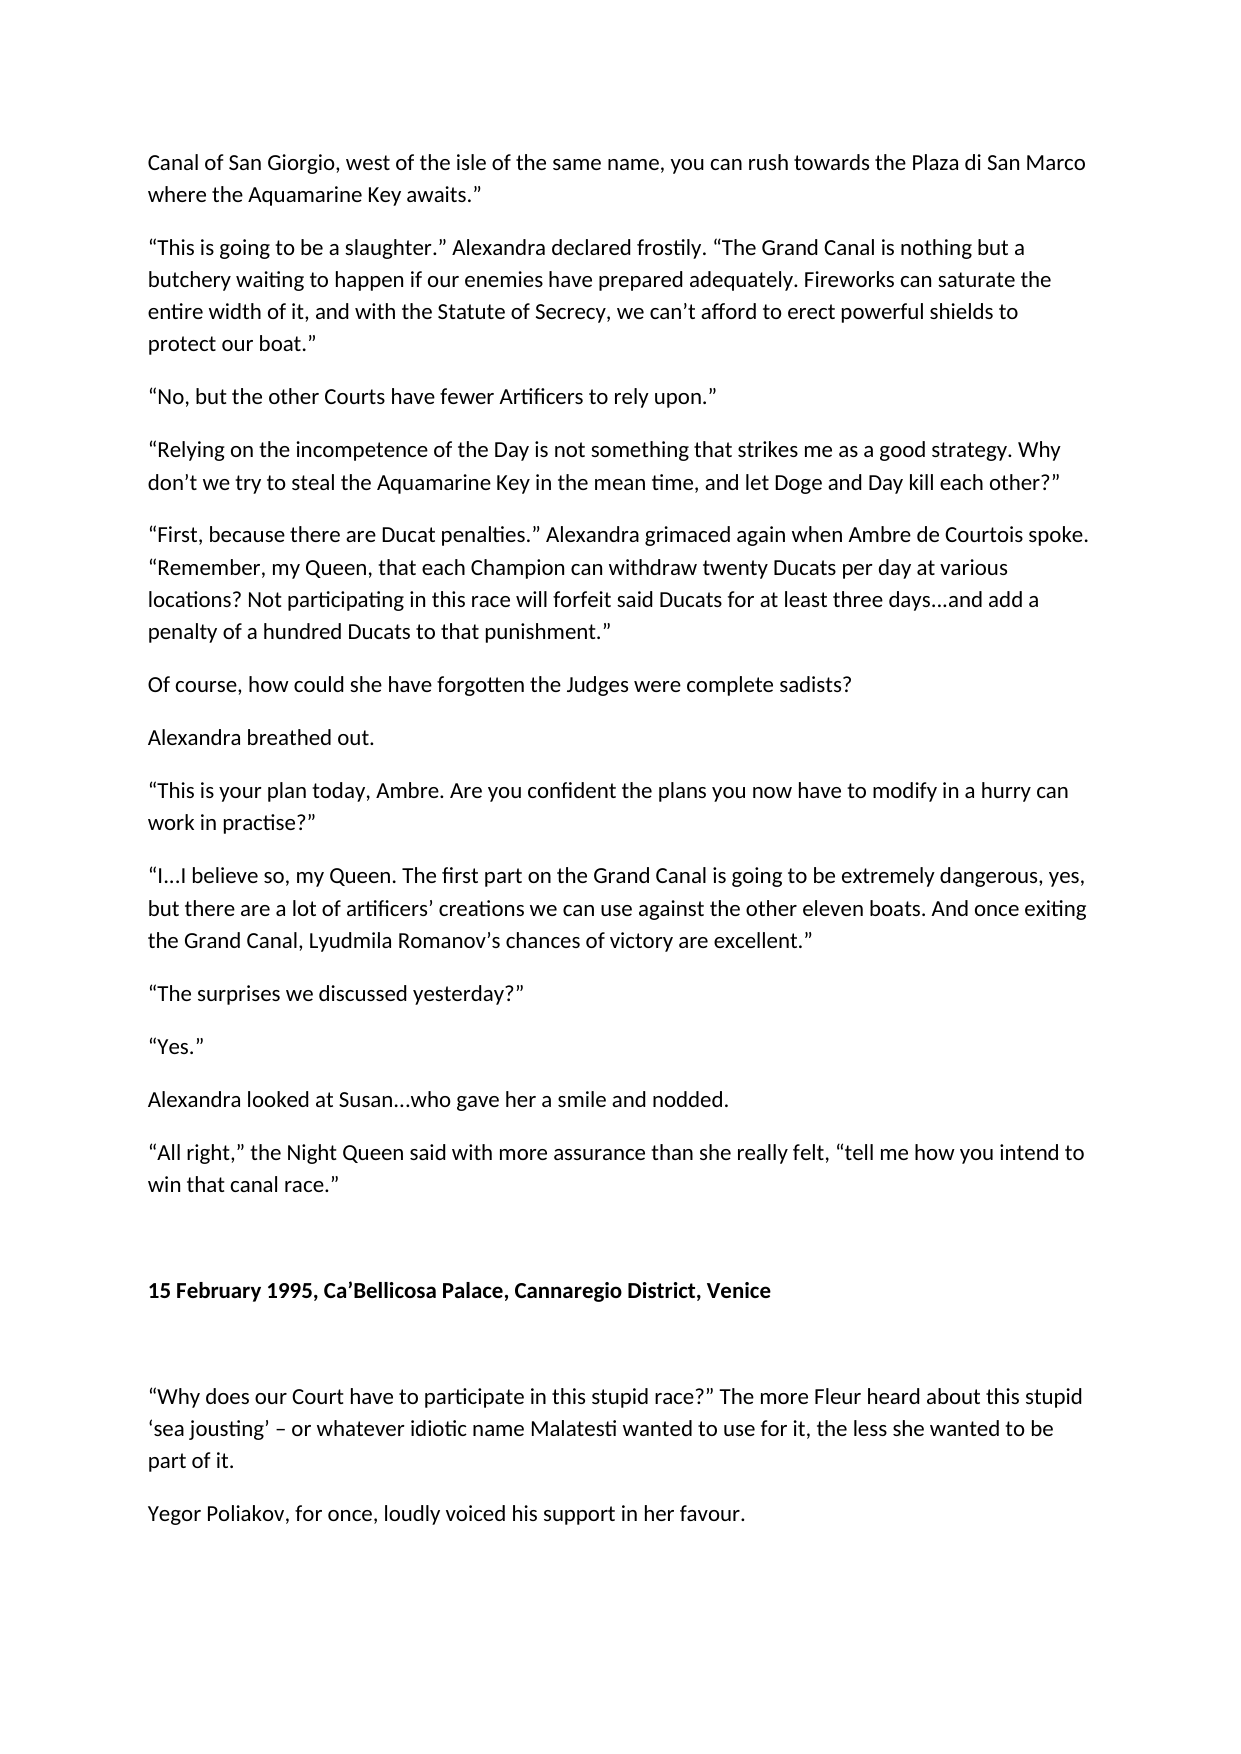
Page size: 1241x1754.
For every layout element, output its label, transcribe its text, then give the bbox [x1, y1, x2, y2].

text “This is going to be a slaughter.” Alexandra declared frostily. “The Grand Canal is nothing but a butchery waiting to happen if our enemies have prepared adequately. Fireworks can saturate the entire width of it, and with the Statute of Secrecy, we can’t afford to erect powerful shields to protect our boat.” [148, 233, 1093, 357]
text “This is your plan today, Ambre. Are you confident the plans you now have to modify in a hurry can work in practise?” [148, 776, 1093, 836]
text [148, 148, 1093, 208]
text “Why does our Court have to participate in this stupid race?” The more Fleur heard about this stupid ‘sea jousting’ – or whatever idiotic name Malatesti wanted to use for it, the less she wanted to be part of it. [148, 1382, 1093, 1474]
text Alexandra breathed out. [148, 723, 1093, 751]
text 15 February 1995, Ca’Bellicosa Palace, Cannaregio District, Venice [148, 1276, 1093, 1304]
text Of course, how could she have forgotten the Judges were complete sadists? [148, 670, 1093, 698]
text “Relying on the incompetence of the Day is not something that strikes me as a good strategy. Why don’t we try to steal the Aquamarine Key in the mean time, and let Doge and Day kill each other?” [148, 435, 1093, 496]
text “First, because there are Ducat penalties.” Alexandra grimaced again when Ambre de Courtois spoke. “Remember, my Queen, that each Champion can withdraw twenty Ducats per day at various locations? Not participating in this race will forfeit said Ducats for at least three days...and add a penalty of a hundred Ducats to that punishment.” [148, 521, 1093, 645]
text Alexandra looked at Susan...who gave her a smile and nodded. [148, 1085, 1093, 1113]
text “I...I believe so, my Queen. The first part on the Grand Canal is going to be extremely dangerous, yes, but there are a lot of artificers’ creations we can use against the other eleven boats. And once exiting the Grand Canal, Lyudmila Romanov’s chances of victory are excellent.” [148, 861, 1093, 954]
text “All right,” the Night Queen said with more assurance than she really felt, “tell me how you intend to win that canal race.” [148, 1138, 1093, 1198]
text “The surprises we discussed yesterday?” [148, 979, 1093, 1007]
text Yegor Poliakov, for once, loudly voiced his support in her favour. [148, 1499, 1093, 1528]
text “No, but the other Courts have fewer Artificers to rely upon.” [148, 382, 1093, 410]
text “Yes.” [148, 1032, 1093, 1060]
